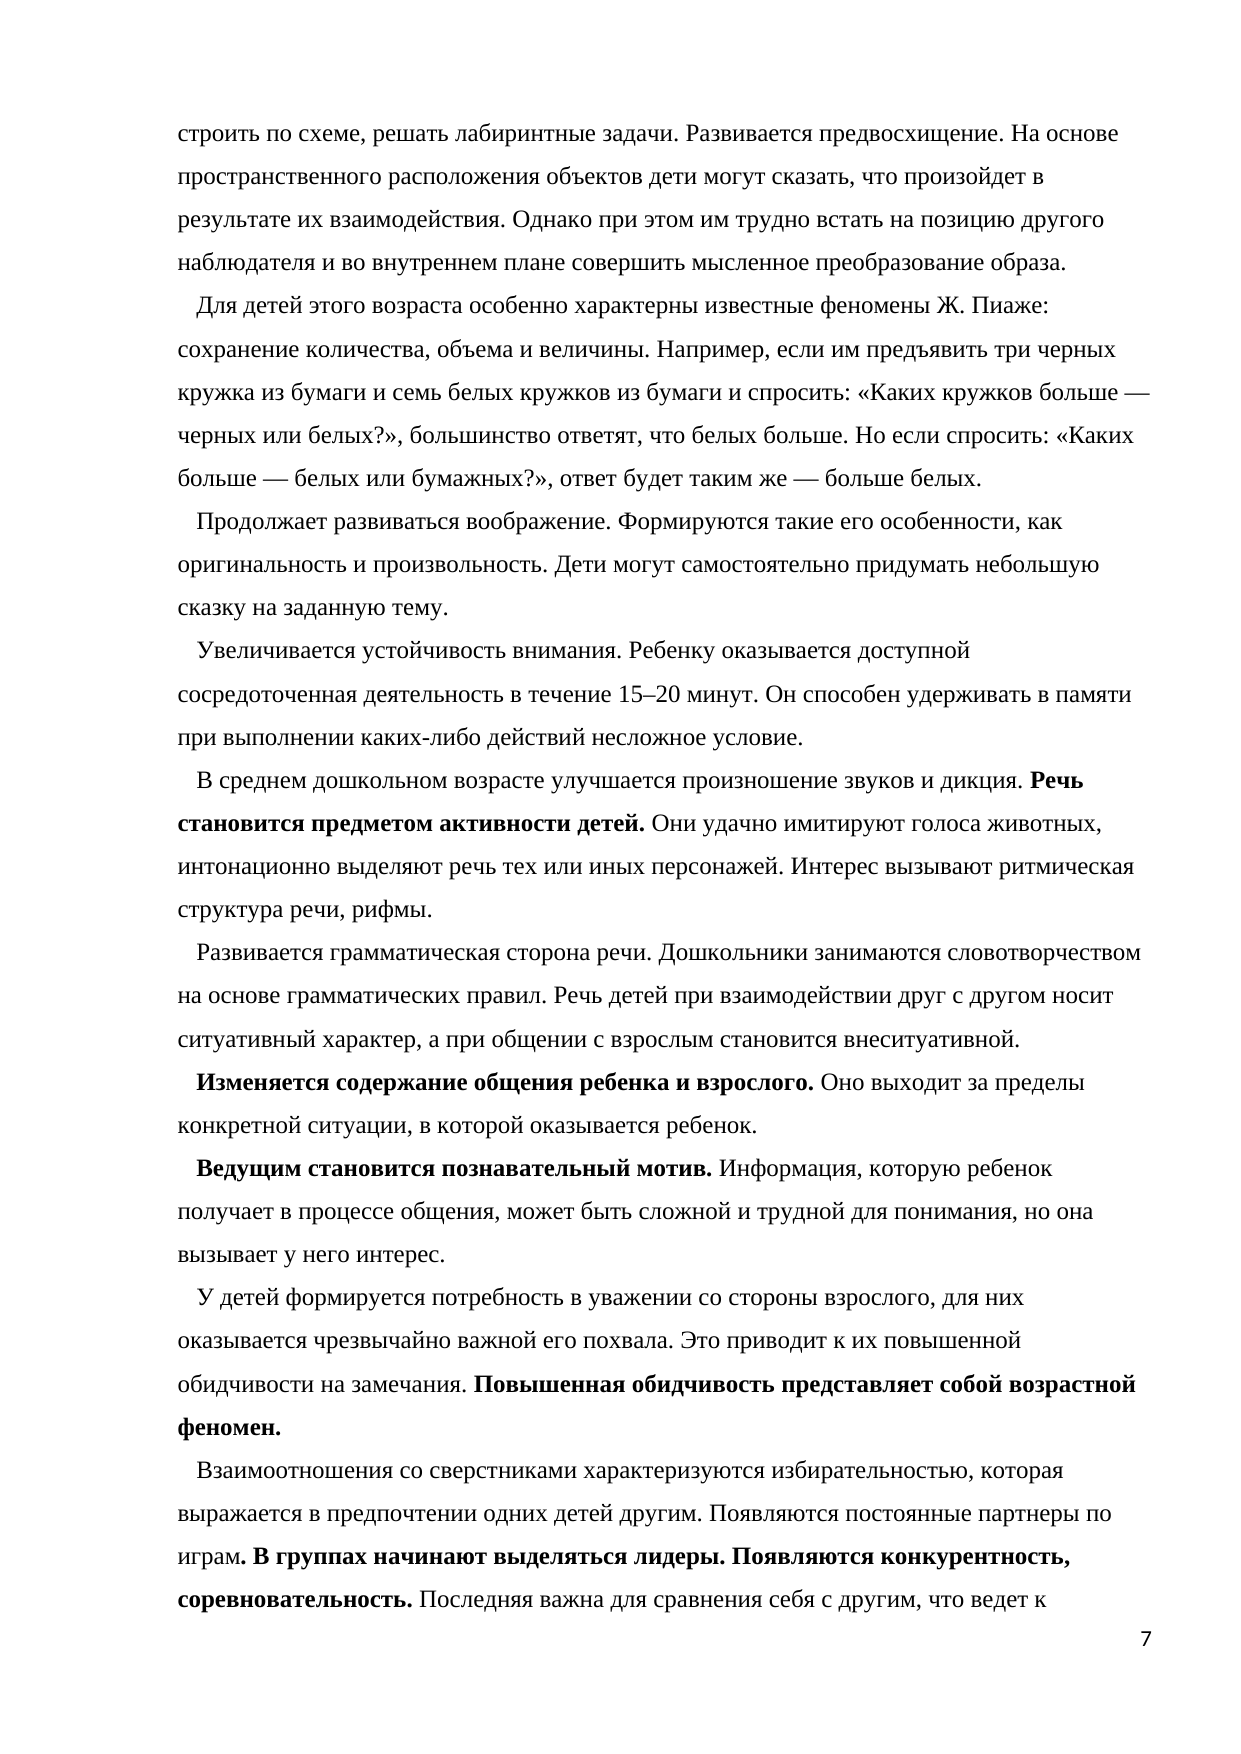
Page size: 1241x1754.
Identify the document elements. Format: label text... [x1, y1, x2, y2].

text В среднем дошкольном возрасте улучшается произношение звуков и дикция. Речь становится предметом активности детей. Они удачно имитируют голоса животных, интонационно выделяют речь тех или иных персонажей. Интерес вызывают ритмическая структура речи, рифмы. [177, 765, 1152, 923]
text Ведущим становится познавательный мотив. Информация, которую ребенок получает в процессе общения, может быть сложной и трудной для понимания, но она вызывает у него интерес. [177, 1153, 1152, 1268]
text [177, 118, 1152, 276]
text Увеличивается устойчивость внимания. Ребенку оказывается доступной сосредоточенная деятельность в течение 15–20 минут. Он способен удерживать в памяти при выполнении каких-либо действий несложное условие. [177, 636, 1152, 751]
text Развивается грамматическая сторона речи. Дошкольники занимаются словотворчеством на основе грамматических правил. Речь детей при взаимодействии друг с другом носит ситуативный характер, а при общении с взрослым становится внеситуативной. [177, 937, 1152, 1052]
text Продолжает развиваться воображение. Формируются такие его особенности, как оригинальность и произвольность. Дети могут самостоятельно придумать небольшую сказку на заданную тему. [177, 506, 1152, 621]
text Для детей этого возраста особенно характерны известные феномены Ж. Пиаже: сохранение количества, объема и величины. Например, если им предъявить три черных кружка из бумаги и семь белых кружков из бумаги и спросить: «Каких кружков больше — черных или белых?», большинство ответят, что белых больше. Но если спросить: «Каких больше — белых или бумажных?», ответ будет таким же — больше белых. [177, 291, 1152, 492]
text У детей формируется потребность в уважении со стороны взрослого, для них оказывается чрезвычайно важной его похвала. Это приводит к их повышенной обидчивости на замечания. Повышенная обидчивость представляет собой возрастной феномен. [177, 1282, 1152, 1441]
text Изменяется содержание общения ребенка и взрослого. Оно выходит за пределы конкретной ситуации, в которой оказывается ребенок. [177, 1067, 1152, 1139]
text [177, 1455, 1152, 1613]
